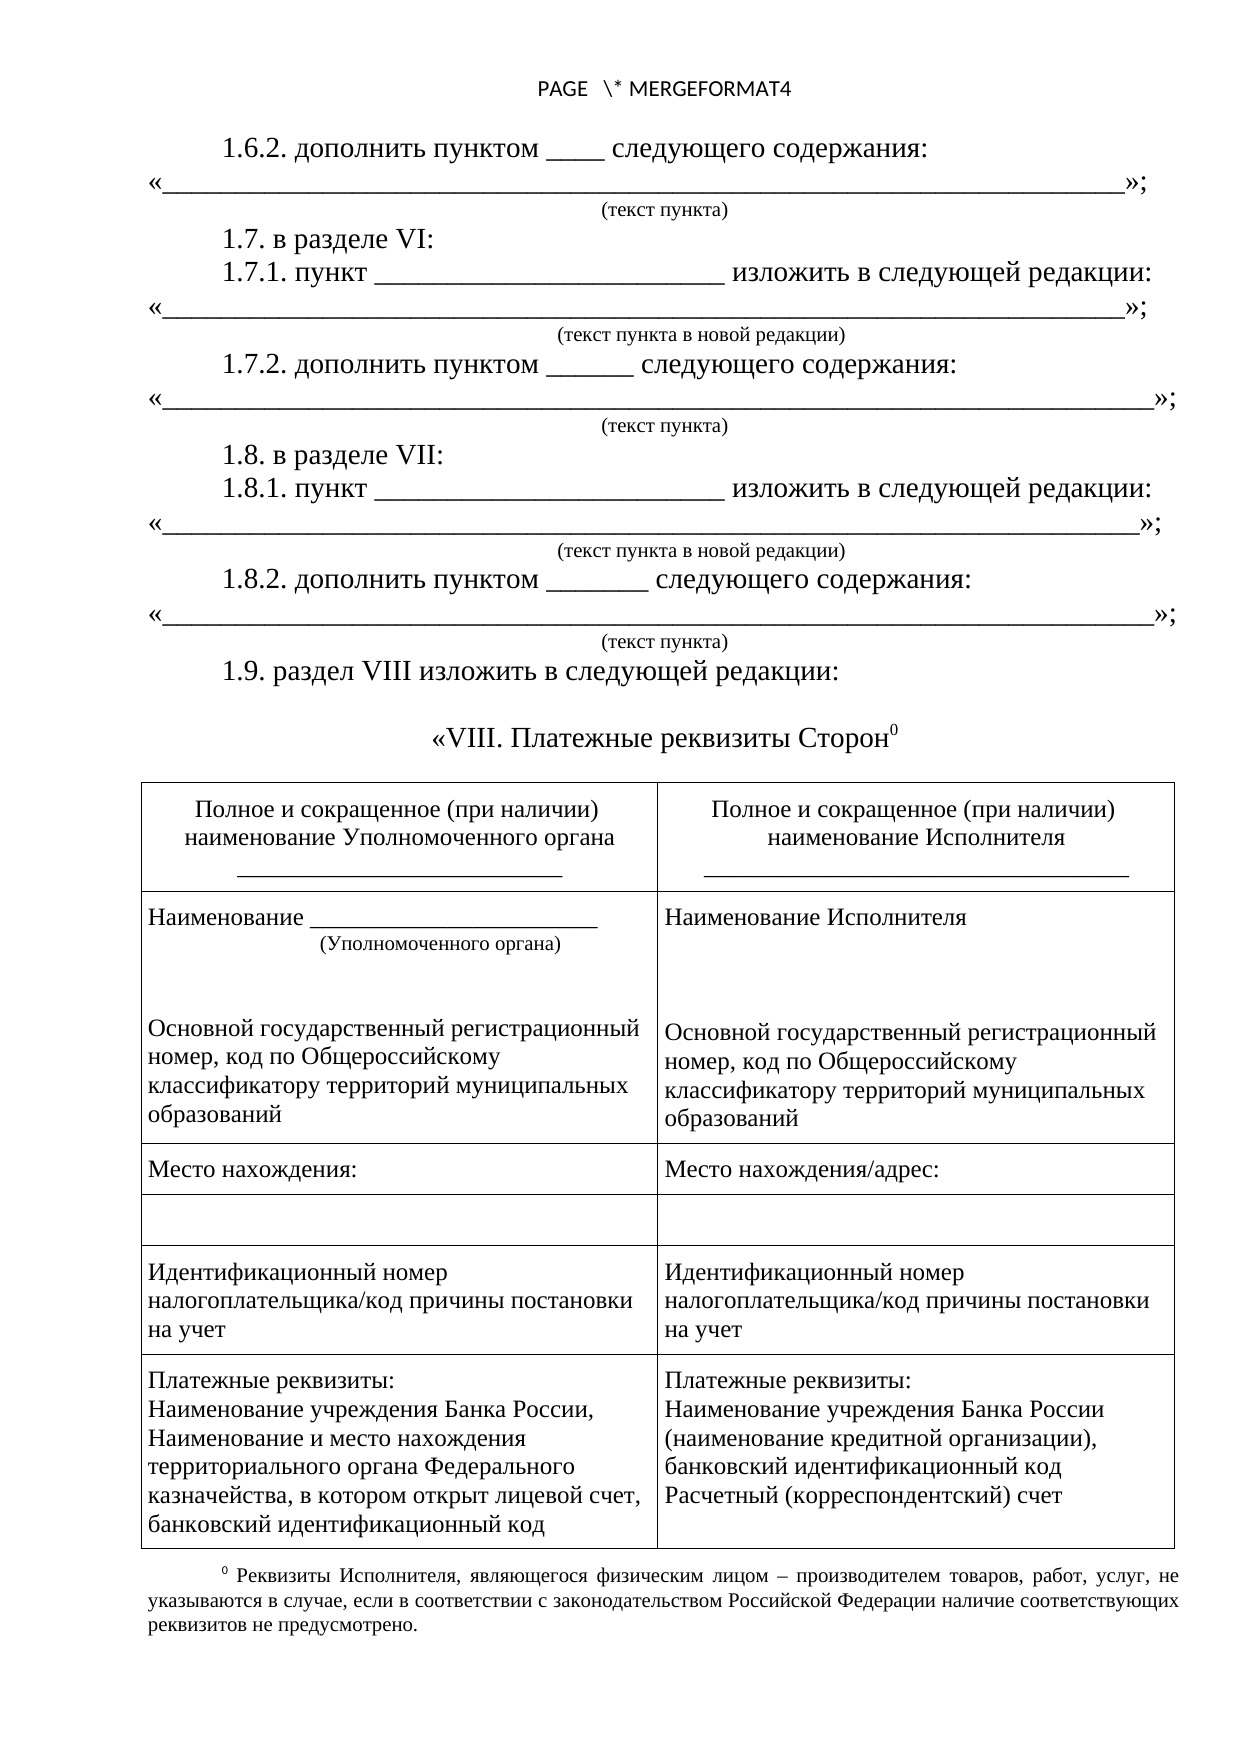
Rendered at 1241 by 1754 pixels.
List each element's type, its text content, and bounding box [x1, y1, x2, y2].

text 1.8.1. пункт ________________________ изложить в следующей редакции: [148, 470, 1181, 504]
table_header Полное и сокращенное (при наличии) наименование Уполномоченного органа __________________________ [142, 783, 657, 891]
text 1.9. раздел VIII изложить в следующей редакции: [148, 653, 1181, 686]
table_cell [142, 1195, 657, 1245]
text (текст пункта) [148, 413, 1181, 437]
text 1.8.2. дополнить пунктом _______ следующего содержания: [148, 562, 1181, 595]
text «__________________________________________________________________»; [148, 288, 1181, 322]
text (текст пункта) [148, 629, 1181, 653]
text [148, 163, 1181, 197]
table_cell Место нахождения/адрес: [658, 1144, 1174, 1194]
text (текст пункта в новой редакции) [148, 537, 1181, 562]
table_header Полное и сокращенное (при наличии) наименование Исполнителя __________________________________ [658, 783, 1174, 891]
text 1.7.1. пункт ________________________ изложить в следующей редакции: [148, 254, 1181, 288]
text «VIII. Платежные реквизиты Сторон [148, 720, 1181, 753]
text (текст пункта) [148, 197, 1181, 221]
text 1.6.2. дополнить пунктом ____ следующего содержания: [148, 130, 1181, 163]
text (текст пункта в новой редакции) [148, 322, 1181, 346]
table_cell Идентификационный номер налогоплательщика/код причины постановки на учет [658, 1246, 1174, 1353]
table_cell Наименование Исполнителя Основной государственный регистрационный номер, код по Общероссийскому классификатору территорий муниципальных образований [658, 892, 1174, 1143]
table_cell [142, 1355, 657, 1548]
text «____________________________________________________________________»; [148, 595, 1181, 629]
table_cell Место нахождения: [142, 1144, 657, 1194]
table_cell Идентификационный номер налогоплательщика/код причины постановки на учет [142, 1246, 657, 1353]
text 1.7. в разделе VI: [148, 221, 1181, 254]
text «____________________________________________________________________»; [148, 379, 1181, 413]
table_cell [658, 1195, 1174, 1245]
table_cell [658, 1355, 1174, 1548]
text 1.7.2. дополнить пунктом ______ следующего содержания: [148, 346, 1181, 379]
text 1.8. в разделе VII: [148, 437, 1181, 470]
text «___________________________________________________________________»; [148, 504, 1181, 537]
table_cell Наименование _______________________ (Уполномоченного органа) Основной государственный регистрационный номер, код по Общероссийскому классификатору территорий муниципальных образований [142, 892, 657, 1143]
